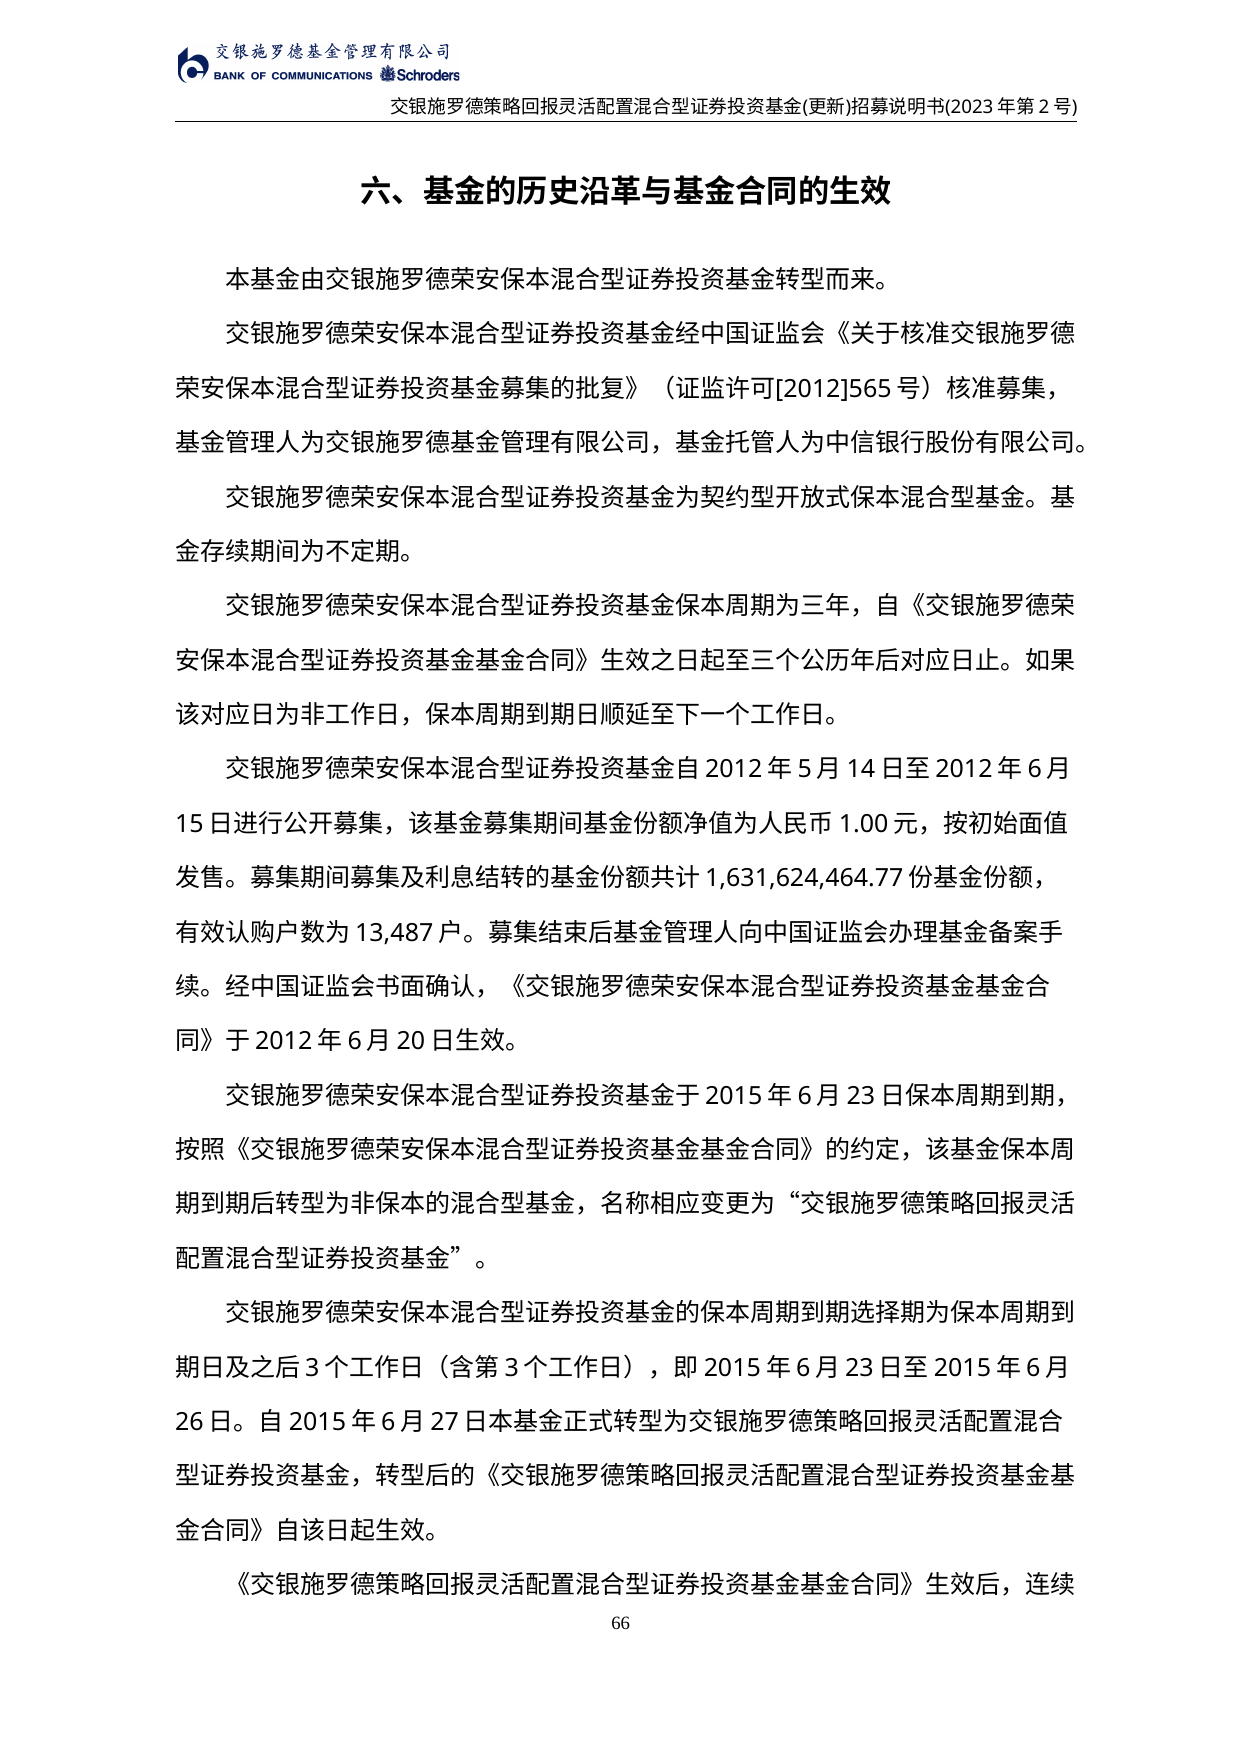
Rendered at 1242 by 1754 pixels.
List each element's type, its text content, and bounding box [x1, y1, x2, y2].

text 交银施罗德荣安保本混合型证券投资基金为契约型开放式保本混合型基金。基金存续期间为不定期。 [175, 477, 1077, 568]
text 本基金由交银施罗德荣安保本混合型证券投资基金转型而来。 [175, 259, 1077, 296]
text 交银施罗德荣安保本混合型证券投资基金的保本周期到期选择期为保本周期到期日及之后3个工作日（含第3个工作日），即2015年6月23日至2015年6月26日。自2015年6月27日本基金正式转型为交银施罗德策略回报灵活配置混合型证券投资基金，转型后的《交银施罗德策略回报灵活配置混合型证券投资基金基金合同》自该日起生效。 [175, 1293, 1077, 1546]
picture [178, 43, 460, 83]
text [175, 1564, 1077, 1601]
text 交银施罗德荣安保本混合型证券投资基金经中国证监会《关于核准交银施罗德荣安保本混合型证券投资基金募集的批复》（证监许可[2012]565号）核准募集，基金管理人为交银施罗德基金管理有限公司，基金托管人为中信银行股份有限公司。 [175, 314, 1077, 459]
text 交银施罗德荣安保本混合型证券投资基金保本周期为三年，自《交银施罗德荣安保本混合型证券投资基金基金合同》生效之日起至三个公历年后对应日止。如果该对应日为非工作日，保本周期到期日顺延至下一个工作日。 [175, 586, 1077, 731]
text 交银施罗德荣安保本混合型证券投资基金于2015年6月23日保本周期到期，按照《交银施罗德荣安保本混合型证券投资基金基金合同》的约定，该基金保本周期到期后转型为非保本的混合型基金，名称相应变更为“交银施罗德策略回报灵活配置混合型证券投资基金”。 [175, 1075, 1077, 1274]
subtitle 六、基金的历史沿革与基金合同的生效 [175, 167, 1077, 212]
text 交银施罗德荣安保本混合型证券投资基金自2012年5月14日至2012年6月15日进行公开募集，该基金募集期间基金份额净值为人民币1.00元，按初始面值发售。募集期间募集及利息结转的基金份额共计1,631,624,464.77份基金份额，有效认购户数为13,487户。募集结束后基金管理人向中国证监会办理基金备案手续。经中国证监会书面确认，《交银施罗德荣安保本混合型证券投资基金基金合同》于2012年6月20日生效。 [175, 749, 1077, 1057]
